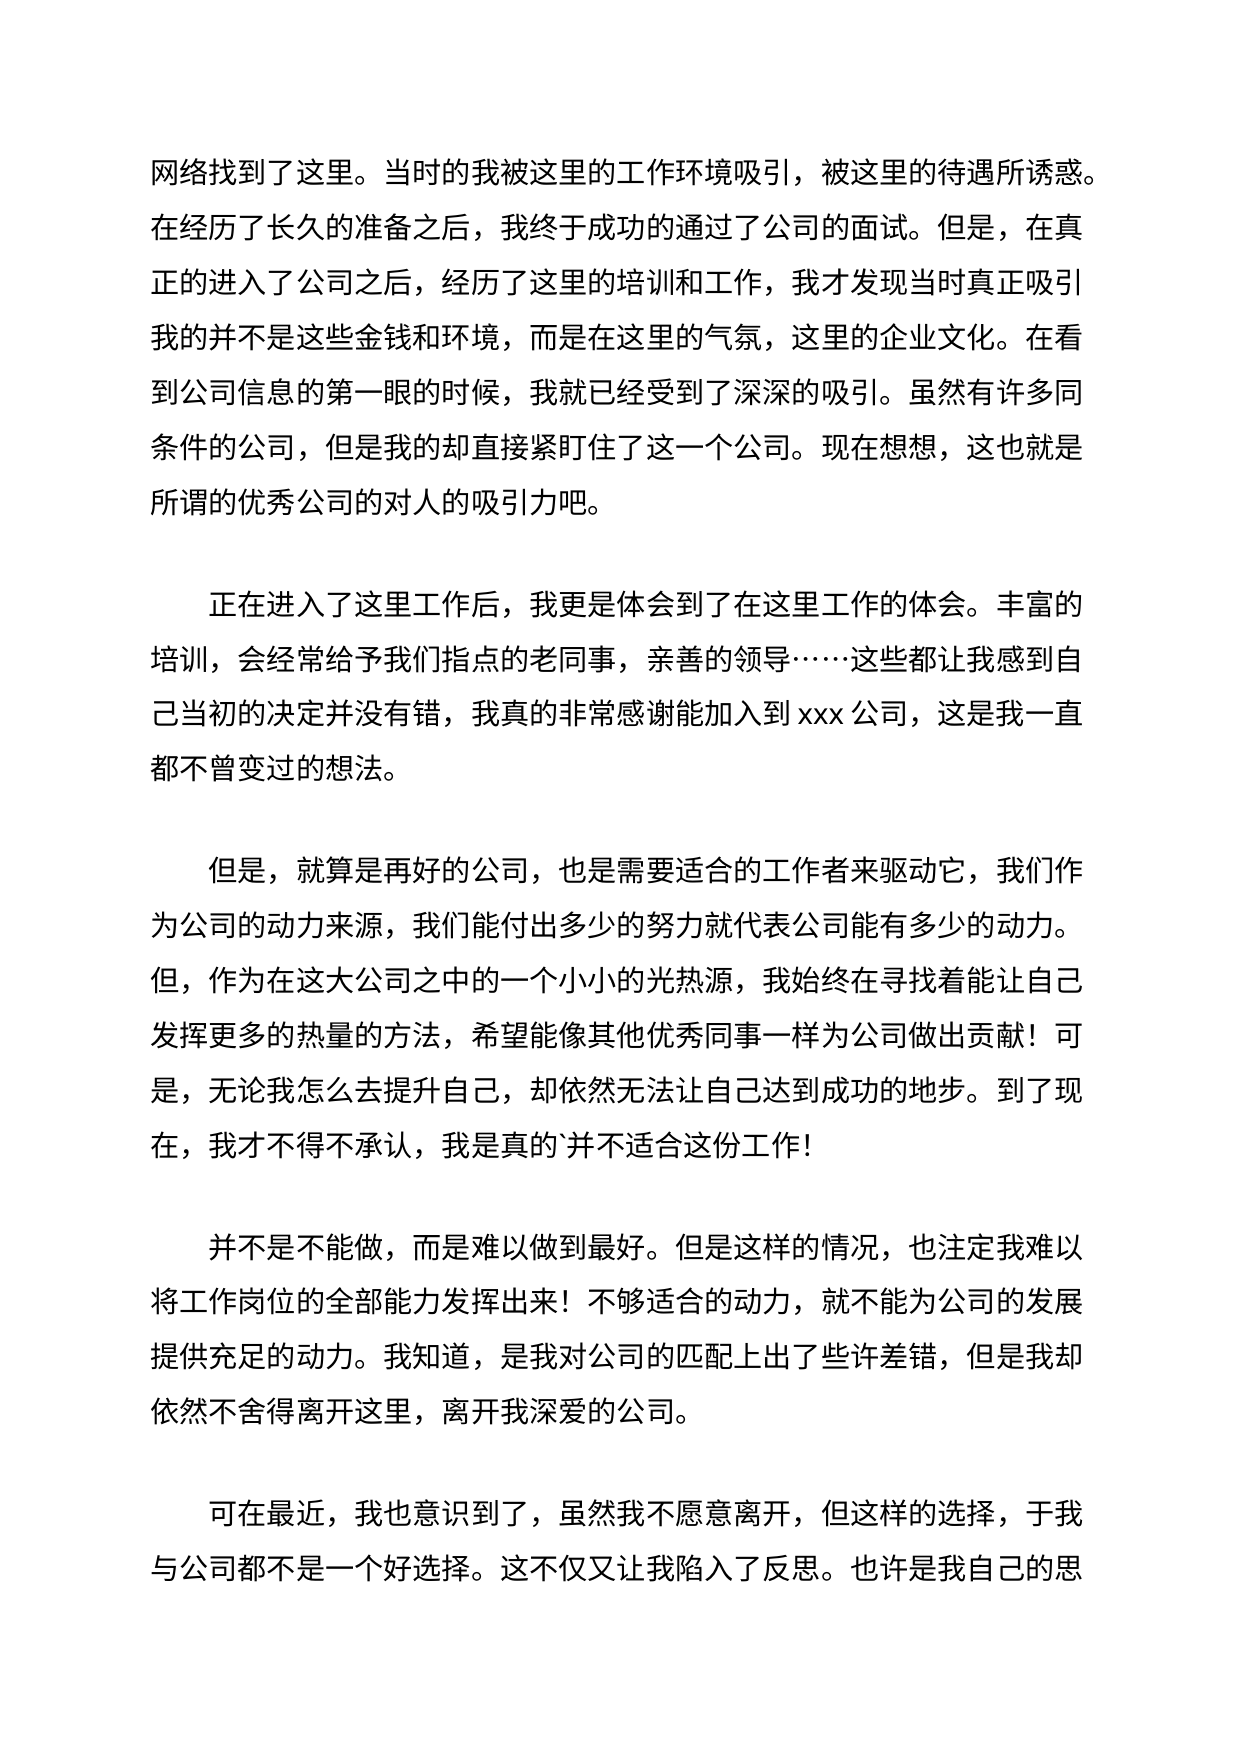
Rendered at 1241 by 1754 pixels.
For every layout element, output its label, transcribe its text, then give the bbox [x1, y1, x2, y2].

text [150, 1491, 1090, 1588]
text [150, 150, 1090, 522]
text 并不是不能做，而是难以做到最好。但是这样的情况，也注定我难以将工作岗位的全部能力发挥出来！不够适合的动力，就不能为公司的发展提供充足的动力。我知道，是我对公司的匹配上出了些许差错，但是我却依然不舍得离开这里，离开我深爱的公司。 [150, 1224, 1090, 1431]
text 但是，就算是再好的公司，也是需要适合的工作者来驱动它，我们作为公司的动力来源，我们能付出多少的努力就代表公司能有多少的动力。但，作为在这大公司之中的一个小小的光热源，我始终在寻找着能让自己发挥更多的热量的方法，希望能像其他优秀同事一样为公司做出贡献！可是，无论我怎么去提升自己，却依然无法让自己达到成功的地步。到了现在，我才不得不承认，我是真的`并不适合这份工作！ [150, 848, 1090, 1164]
text 正在进入了这里工作后，我更是体会到了在这里工作的体会。丰富的培训，会经常给予我们指点的老同事，亲善的领导……这些都让我感到自己当初的决定并没有错，我真的非常感谢能加入到xxx公司，这是我一直都不曾变过的想法。 [150, 581, 1090, 788]
